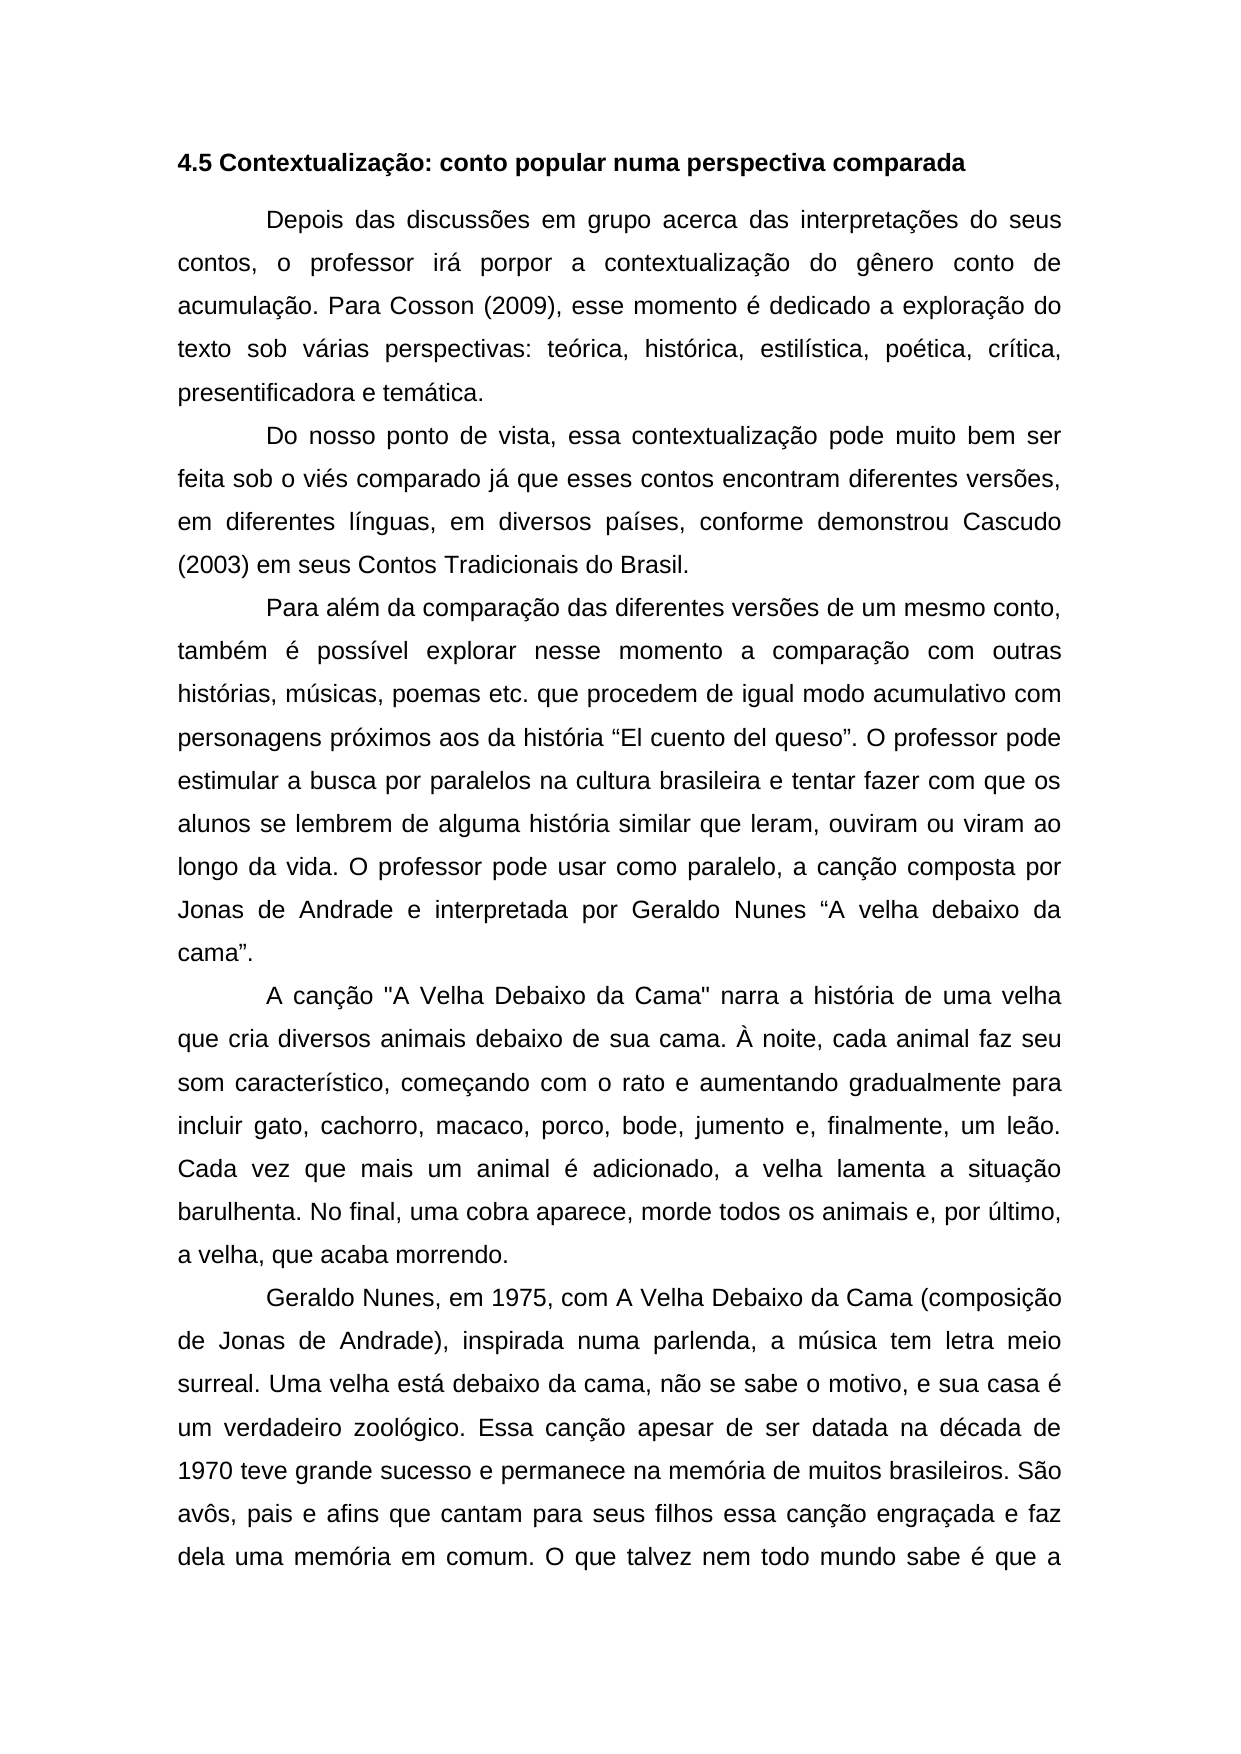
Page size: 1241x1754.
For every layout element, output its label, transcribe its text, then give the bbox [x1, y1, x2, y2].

text A canção "A Velha Debaixo da Cama" narra a história de uma velha que cria diversos animais debaixo de sua cama. À noite, cada animal faz seu som característico, começando com o rato e aumentando gradualmente para incluir gato, cachorro, macaco, porco, bode, jumento e, finalmente, um leão. Cada vez que mais um animal é adicionado, a velha lamenta a situação barulhenta. No final, uma cobra aparece, morde todos os animais e, por último, a velha, que acaba morrendo. [177, 981, 1063, 1269]
text Para além da comparação das diferentes versões de um mesmo conto, também é possível explorar nesse momento a comparação com outras histórias, músicas, poemas etc. que procedem de igual modo acumulativo com personagens próximos aos da história “El cuento del queso”. O professor pode estimular a busca por paralelos na cultura brasileira e tentar fazer com que os alunos se lembrem de alguma história similar que leram, ouviram ou viram ao longo da vida. O professor pode usar como paralelo, a canção composta por Jonas de Andrade e interpretada por Geraldo Nunes “A velha debaixo da cama”. [177, 593, 1063, 967]
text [177, 1283, 1063, 1571]
text Do nosso ponto de vista, essa contextualização pode muito bem ser feita sob o viés comparado já que esses contos encontram diferentes versões, em diferentes línguas, em diversos países, conforme demonstrou Cascudo (2003) em seus Contos Tradicionais do Brasil. [177, 421, 1063, 579]
text Depois das discussões em grupo acerca das interpretações do seus contos, o professor irá porpor a contextualização do gênero conto de acumulação. Para Cosson (2009), esse momento é dedicado a exploração do texto sob várias perspectivas: teórica, histórica, estilística, poética, crítica, presentificadora e temática. [177, 205, 1063, 406]
subtitle 4.5 Contextualização: conto popular numa perspectiva comparada [177, 148, 1063, 176]
